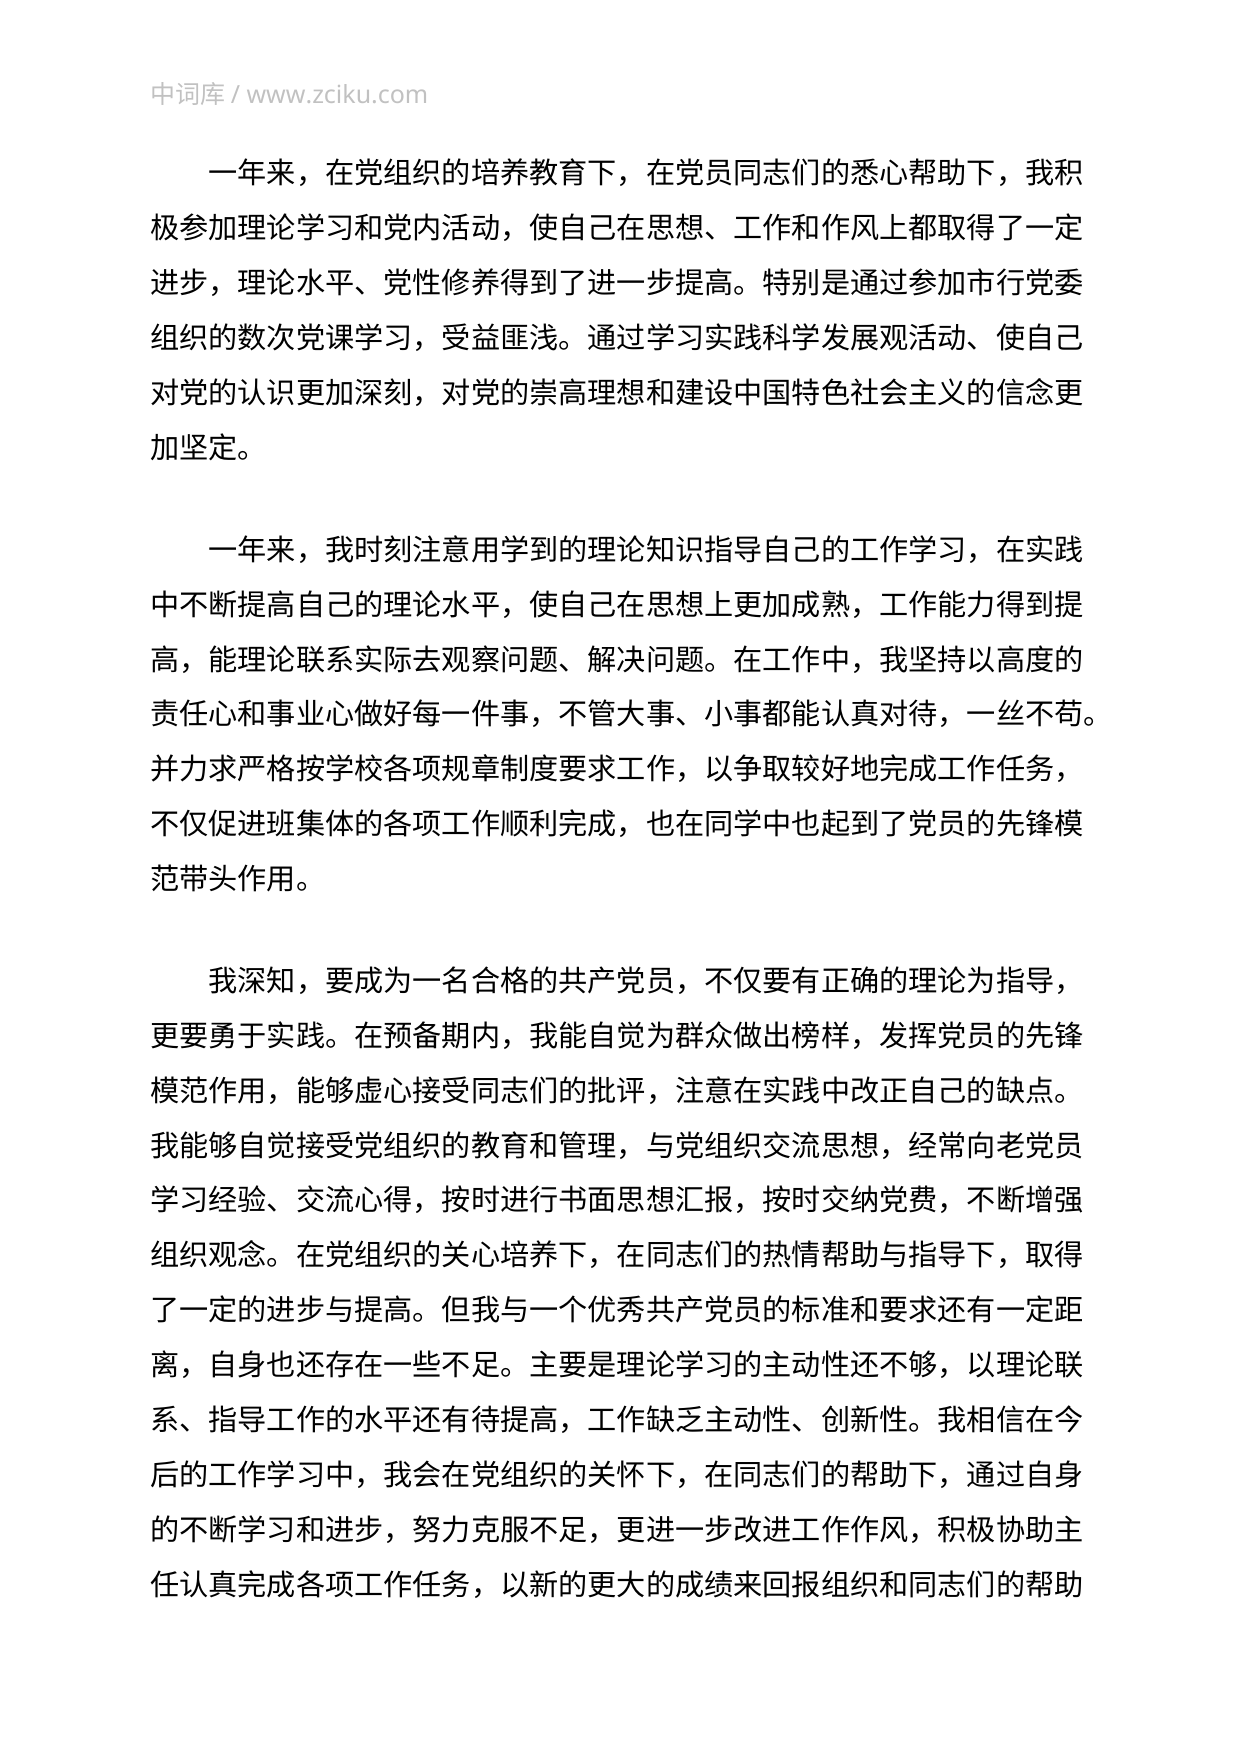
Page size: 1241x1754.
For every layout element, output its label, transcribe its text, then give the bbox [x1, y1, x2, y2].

text 一年来，我时刻注意用学到的理论知识指导自己的工作学习，在实践中不断提高自己的理论水平，使自己在思想上更加成熟，工作能力得到提高，能理论联系实际去观察问题、解决问题。在工作中，我坚持以高度的责任心和事业心做好每一件事，不管大事、小事都能认真对待，一丝不苟。并力求严格按学校各项规章制度要求工作，以争取较好地完成工作任务，不仅促进班集体的各项工作顺利完成，也在同学中也起到了党员的先锋模范带头作用。 [150, 526, 1090, 898]
text 一年来，在党组织的培养教育下，在党员同志们的悉心帮助下，我积极参加理论学习和党内活动，使自己在思想、工作和作风上都取得了一定进步，理论水平、党性修养得到了进一步提高。特别是通过参加市行党委组织的数次党课学习，受益匪浅。通过学习实践科学发展观活动、使自己对党的认识更加深刻，对党的崇高理想和建设中国特色社会主义的信念更加坚定。 [150, 150, 1090, 467]
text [150, 957, 1090, 1603]
